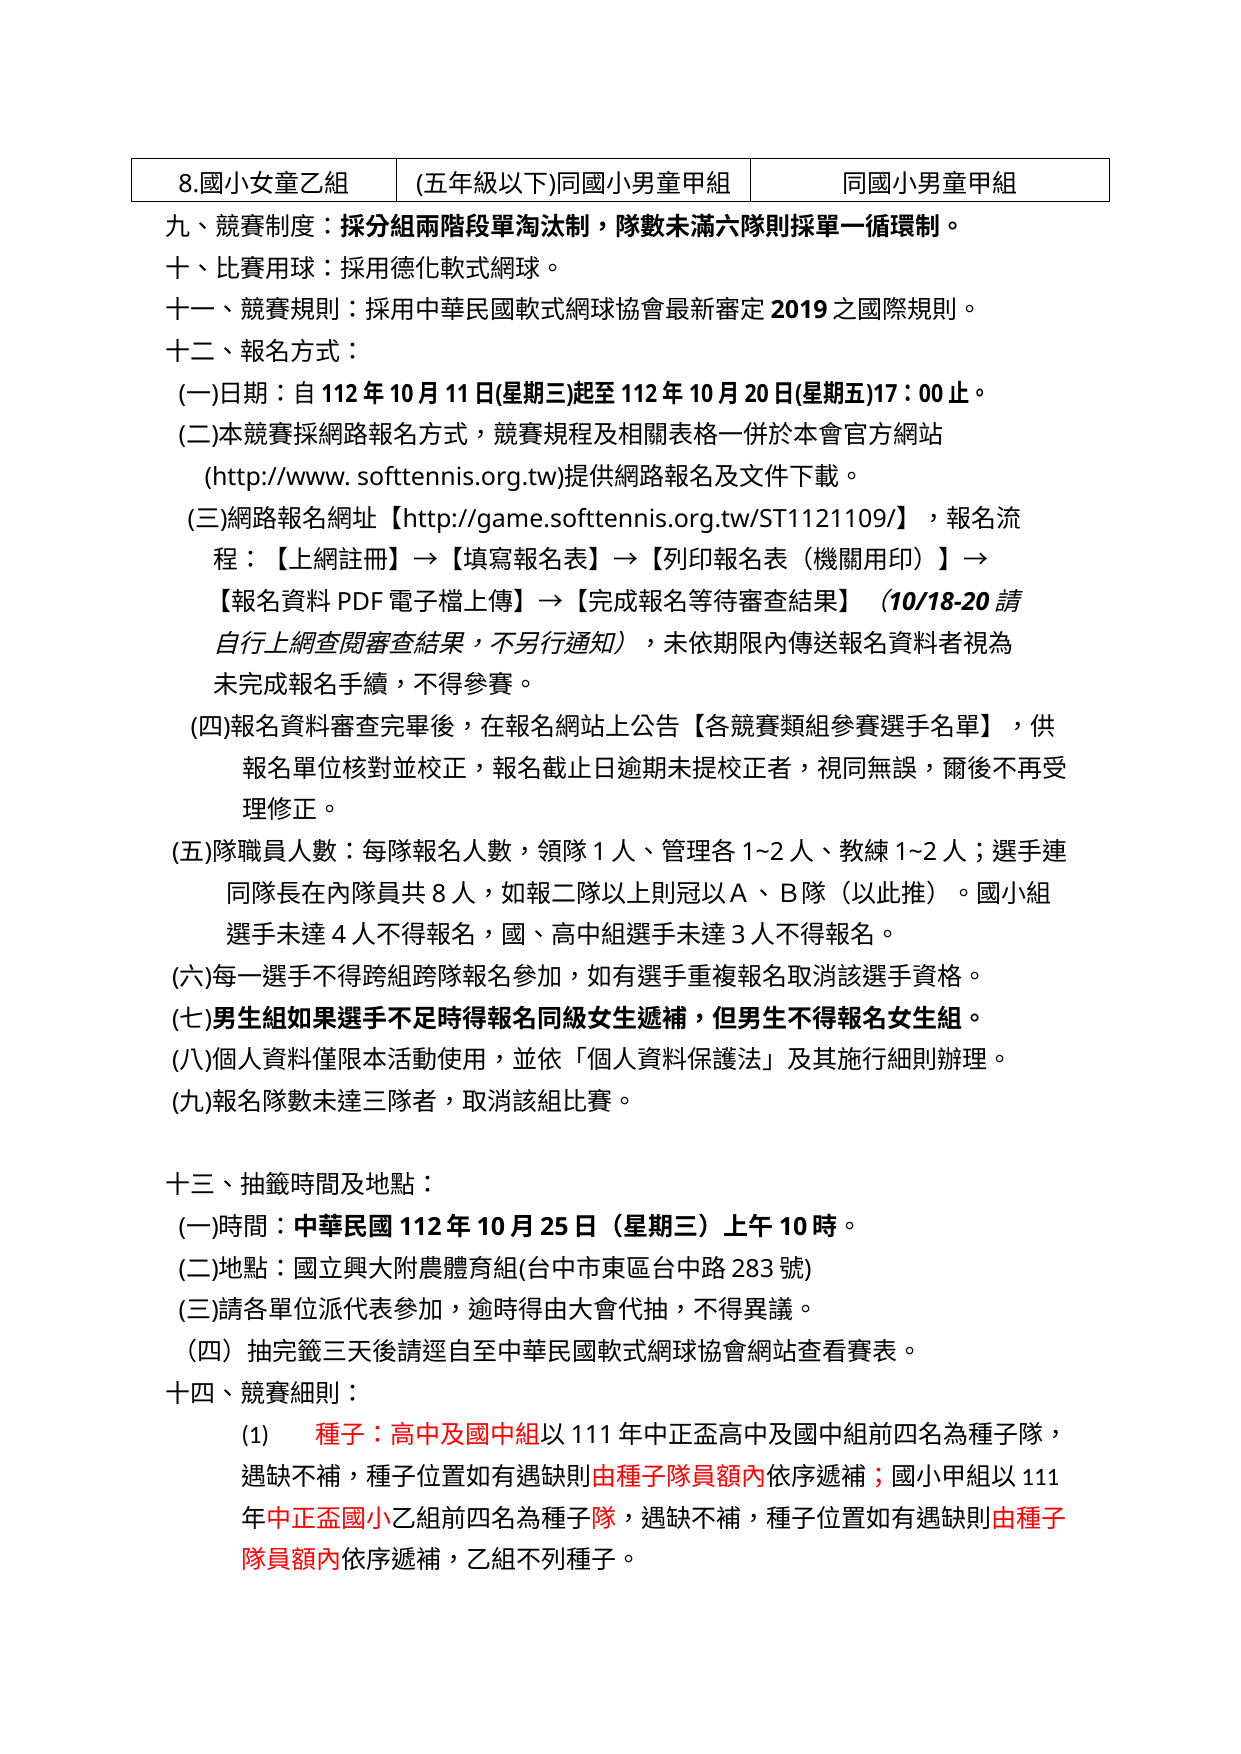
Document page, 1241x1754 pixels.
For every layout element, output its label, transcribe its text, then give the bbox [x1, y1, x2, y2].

text 九、競賽制度：採分組兩階段單淘汰制，隊數未滿六隊則採單一循環制。 [165, 202, 1075, 244]
text (九)報名隊數未達三隊者，取消該組比賽。 [165, 1077, 1075, 1119]
text 【報名資料PDF電子檔上傳】→【完成報名等待審查結果】（10/18-20請 [187, 577, 1075, 619]
text 程：【上網註冊】→【填寫報名表】→【列印報名表（機關用印）】→ [187, 535, 1075, 577]
text 十一、競賽規則：採用中華民國軟式網球協會最新審定2019之國際規則。 [165, 285, 1075, 327]
text (一)日期：自112 年10月11日(星期三)起至 112 年10月20日(星期五)17：00止。 [165, 369, 1075, 410]
text 未完成報名手續，不得參賽。 [187, 660, 1075, 702]
list 種子：高中及國中組以111年中正盃高中及國中組前四名為種子隊，遇缺不補，種子位置如有遇缺則由種子隊員額內依序遞補；國小甲組以111年中正盃國小乙組前四名為種子隊，遇缺不補，種子位置如有遇缺則由種子隊員額內依序遞補，乙組不列種子。 [241, 1410, 1075, 1577]
text (七)男生組如果選手不足時得報名同級女生遞補，但男生不得報名女生組。 [165, 994, 1075, 1035]
text (三)網路報名網址【http://game.softtennis.org.tw/ST1121109/】，報名流 [187, 494, 1075, 535]
text (四)報名資料審查完畢後，在報名網站上公告【各競賽類組參賽選手名單】，供報名單位核對並校正，報名截止日逾期未提校正者，視同無誤，爾後不再受理修正。 [190, 702, 1075, 827]
text (二)地點：國立興大附農體育組(台中市東區台中路283號) [165, 1244, 1075, 1285]
text 十三、抽籤時間及地點： [165, 1160, 1075, 1202]
text （四）抽完籤三天後請逕自至中華民國軟式網球協會網站查看賽表。 [165, 1327, 1075, 1369]
text (二)本競賽採網路報名方式，競賽規程及相關表格一併於本會官方網站 [165, 410, 1075, 452]
text (一)時間：中華民國112年10月25日（星期三）上午10時。 [165, 1202, 1075, 1244]
text 十、比賽用球：採用德化軟式網球。 [165, 244, 1075, 285]
text (六)每一選手不得跨組跨隊報名參加，如有選手重複報名取消該選手資格。 [165, 952, 1075, 994]
text (八)個人資料僅限本活動使用，並依「個人資料保護法」及其施行細則辦理。 [165, 1035, 1075, 1077]
table_cell 8.國小女童乙組 [132, 159, 396, 201]
text (五)隊職員人數：每隊報名人數，領隊1人、管理各1~2人、教練1~2人；選手連同隊長在內隊員共8人，如報二隊以上則冠以Ａ、Ｂ隊（以此推）。國小組選手未達4人不得報名，國、高中組選手未達3人不得報名。 [165, 827, 1075, 952]
table_cell (五年級以下)同國小男童甲組 [397, 159, 750, 201]
text (http://www. softtennis.org.tw)提供網路報名及文件下載。 [165, 452, 1075, 494]
table_cell 同國小男童甲組 [751, 159, 1109, 201]
text 十二、報名方式： [165, 327, 1075, 369]
text 自行上網查閱審查結果，不另行通知），未依期限內傳送報名資料者視為 [187, 619, 1075, 660]
text 十四、競賽細則： [165, 1369, 1075, 1410]
text (三)請各單位派代表參加，逾時得由大會代抽，不得異議。 [165, 1285, 1075, 1327]
